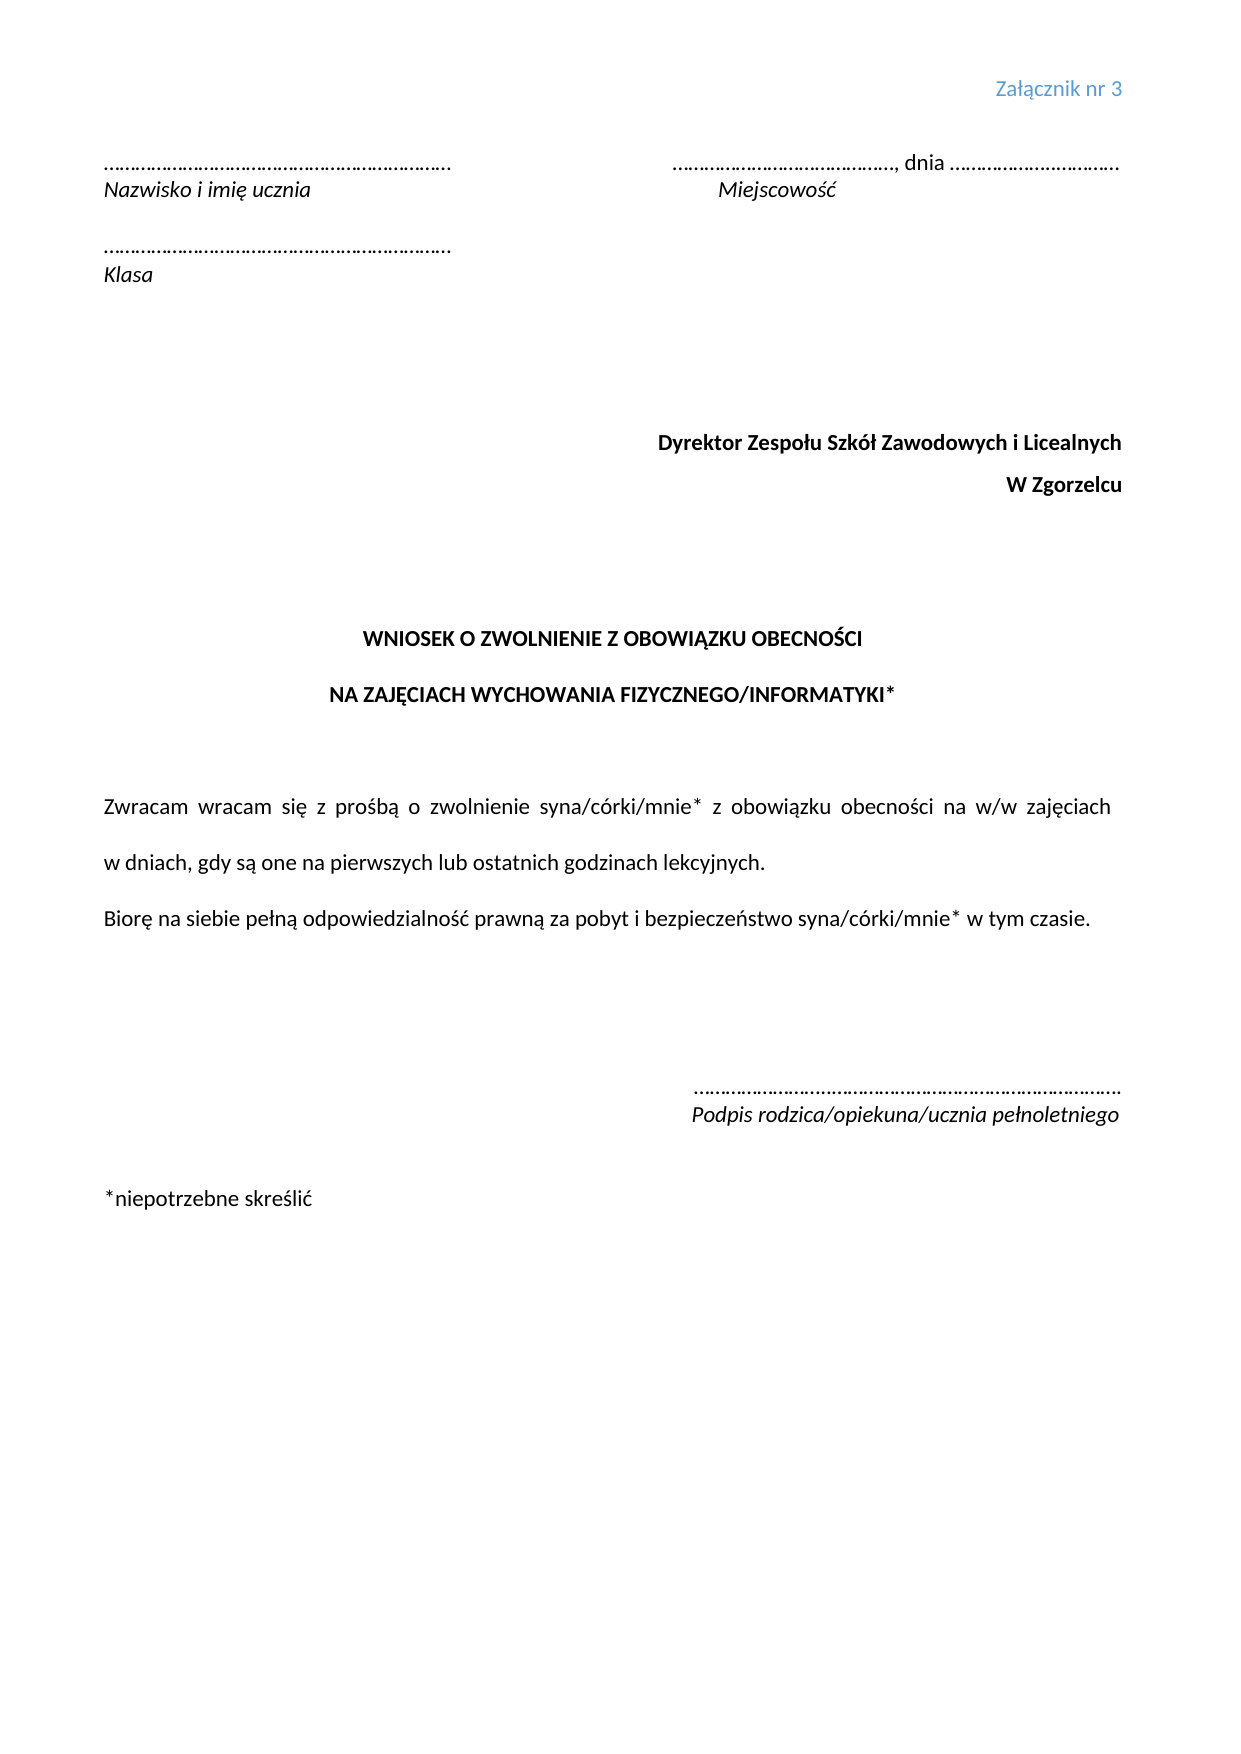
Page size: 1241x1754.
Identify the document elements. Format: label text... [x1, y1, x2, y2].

text *niepotrzebne skreślić [103, 1184, 1122, 1212]
text Zwracam wracam się z prośbą o zwolnienie syna/córki/mnie* z obowiązku obecności na w/w zajęciach w dniach, gdy są one na pierwszych lub ostatnich godzinach lekcyjnych. [103, 792, 1122, 876]
text Dyrektor Zespołu Szkół Zawodowych i Licealnych [103, 428, 1122, 456]
text ……………………..………………………………………………. [103, 1072, 1122, 1100]
text Biorę na siebie pełną odpowiedzialność prawną za pobyt i bezpieczeństwo syna/córki/mnie* w tym czasie. [103, 904, 1122, 932]
text W Zgorzelcu [103, 470, 1122, 498]
text Klasa [103, 260, 1122, 288]
text ………………………………………………………… [103, 232, 1122, 260]
text WNIOSEK O ZWOLNIENIE Z OBOWIĄZKU OBECNOŚCI [103, 624, 1122, 652]
text Podpis rodzica/opiekuna/ucznia pełnoletniego [103, 1100, 1122, 1128]
text NA ZAJĘCIACH WYCHOWANIA FIZYCZNEGO/INFORMATYKI* [103, 680, 1122, 708]
text ………………………………………………………… ……………………………………, dnia ………………..………… [103, 148, 1122, 176]
text Nazwisko i imię ucznia Miejscowość [103, 176, 1122, 204]
